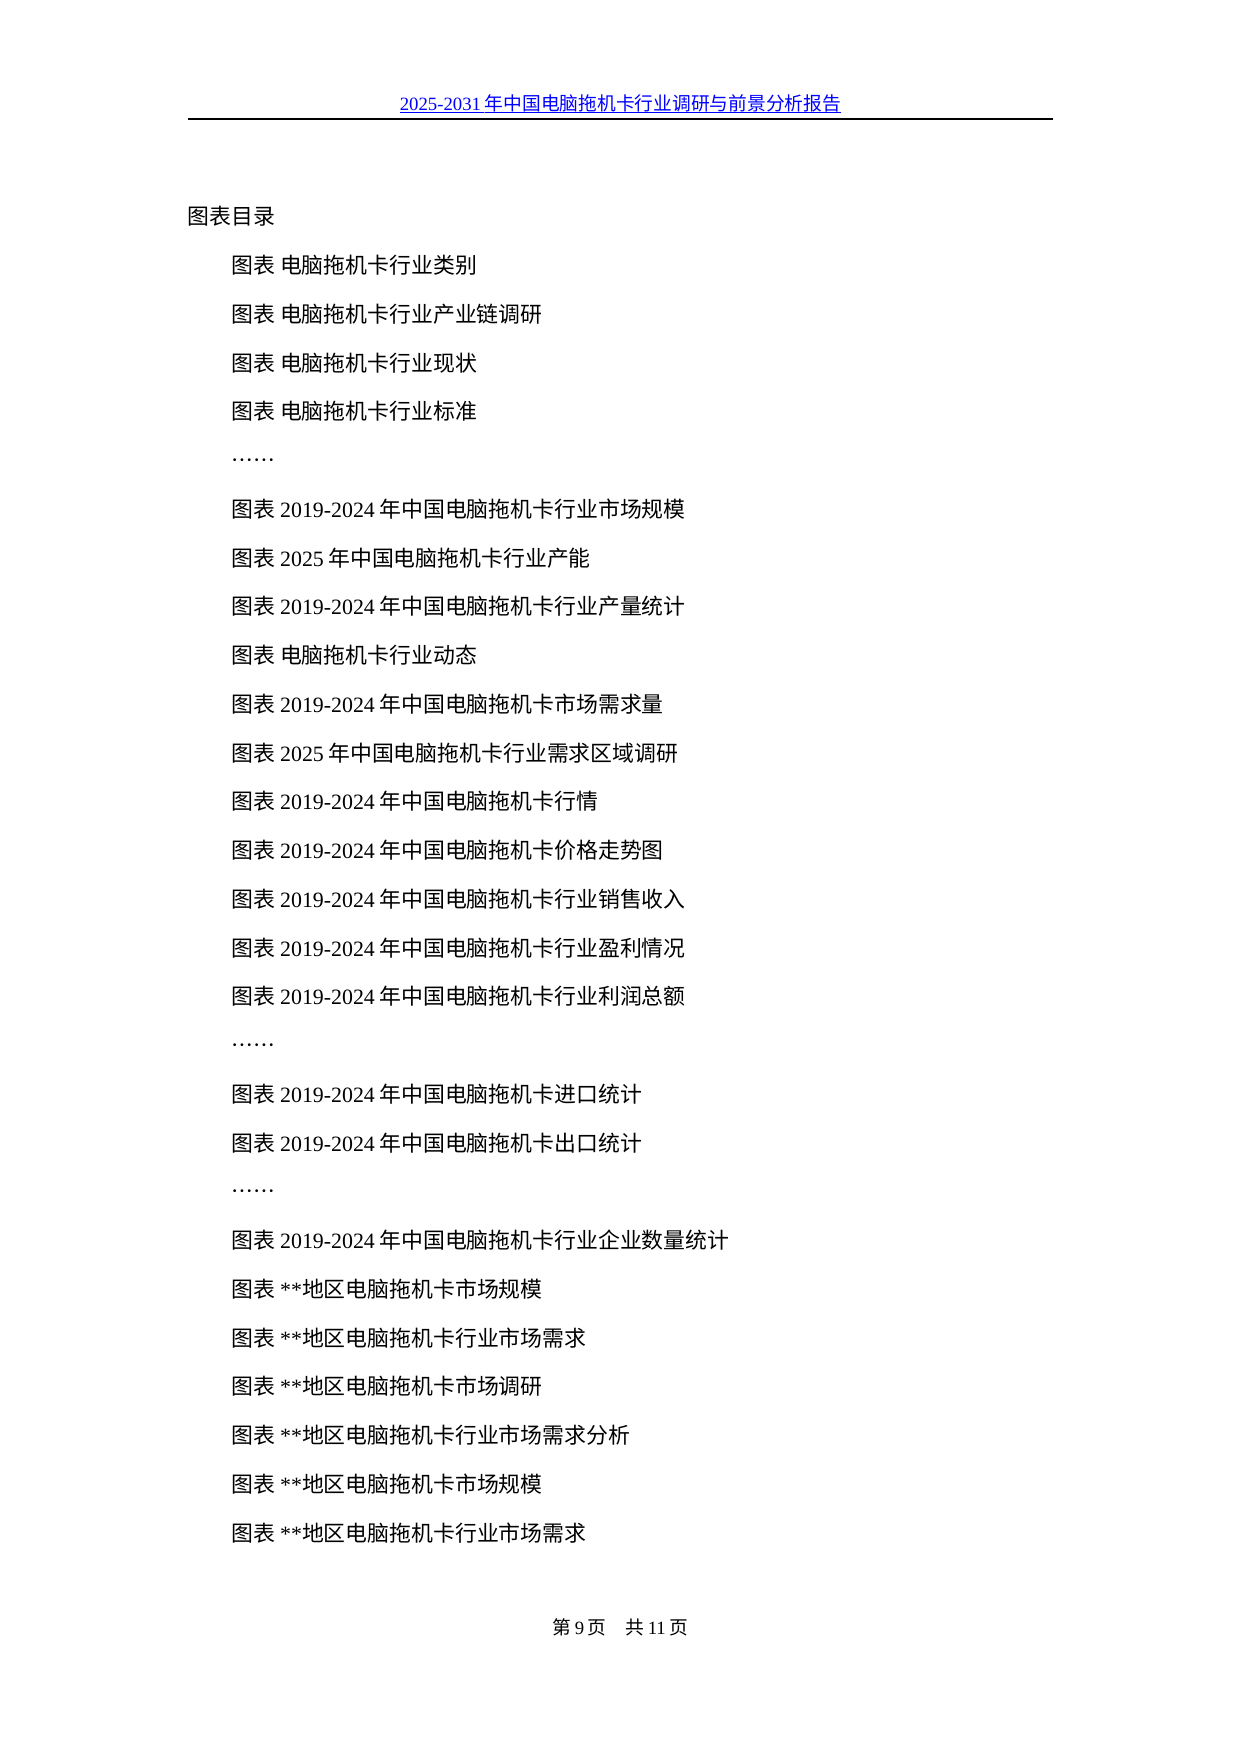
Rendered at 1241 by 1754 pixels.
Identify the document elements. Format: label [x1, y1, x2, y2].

text [187, 150, 1053, 1548]
